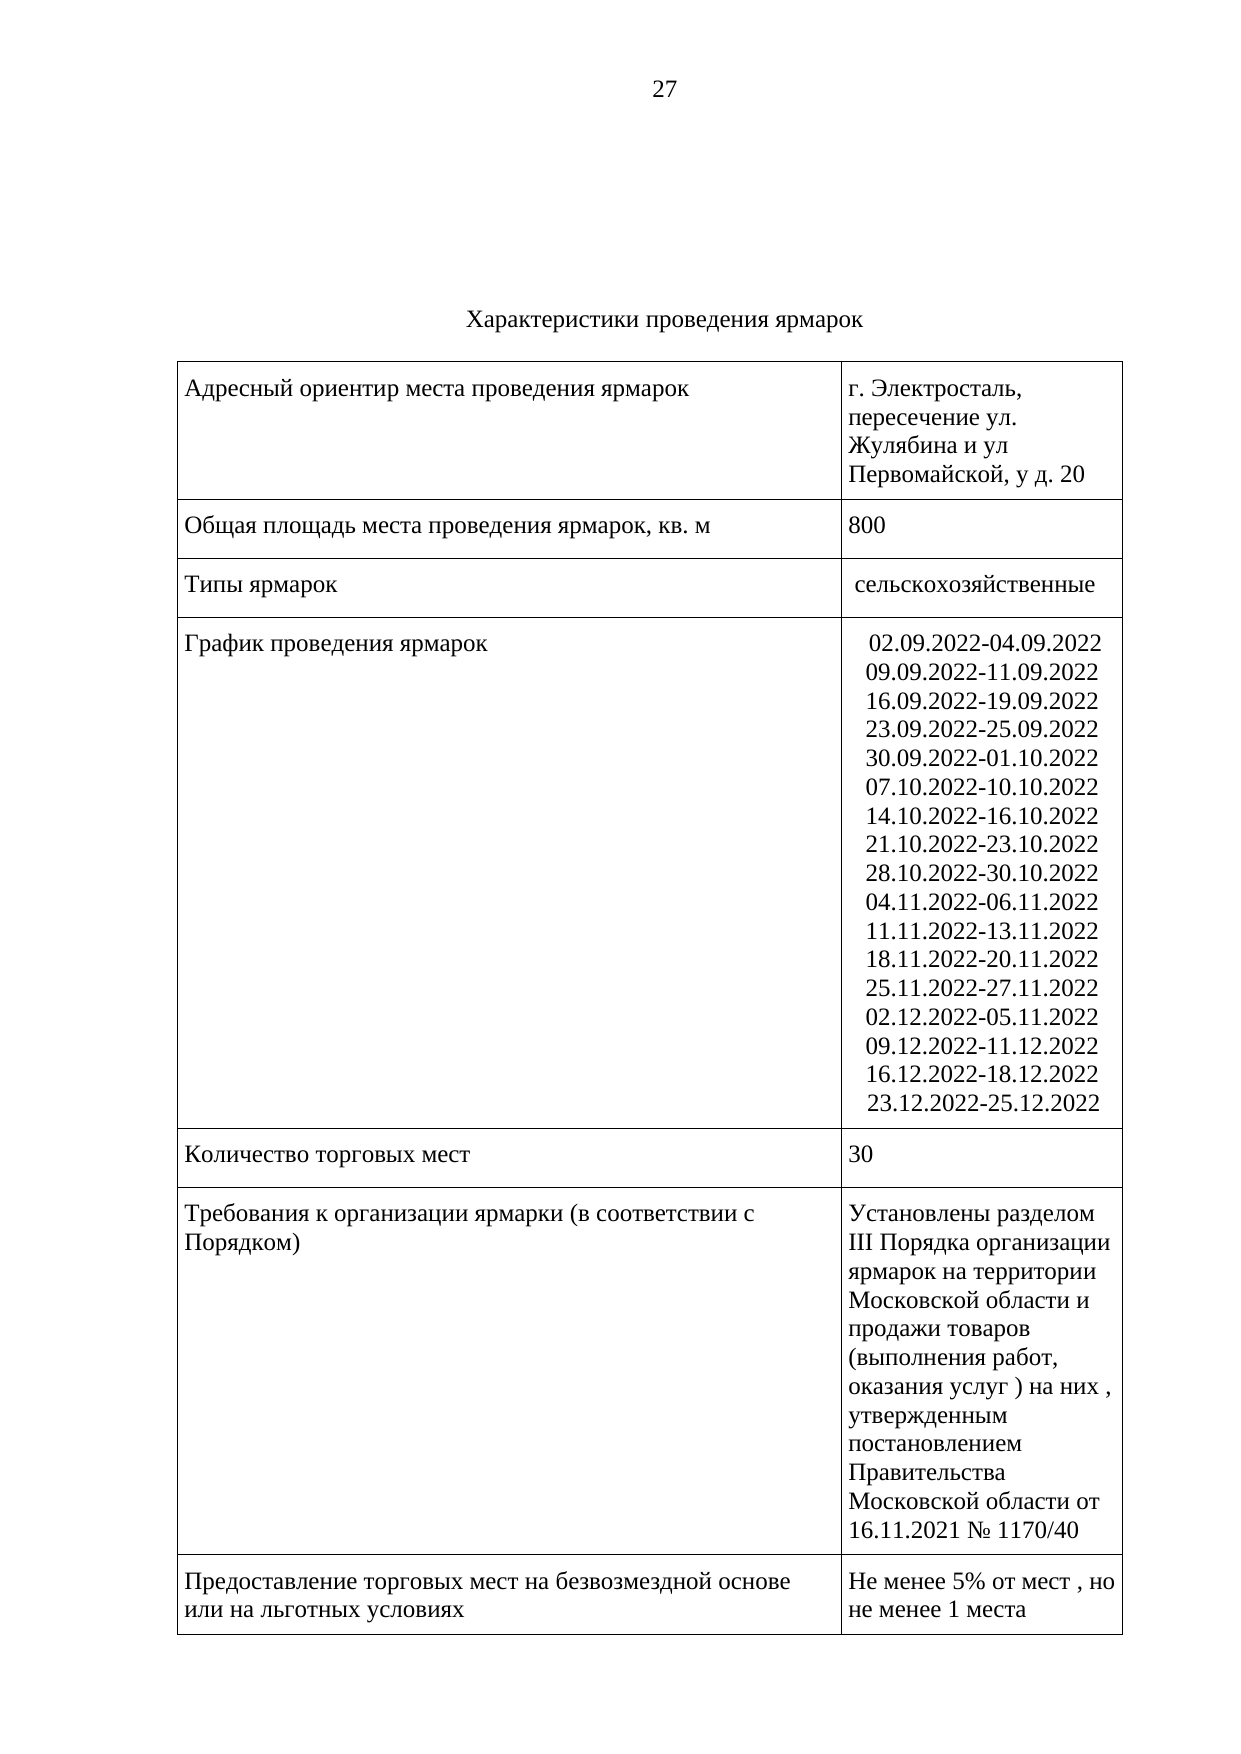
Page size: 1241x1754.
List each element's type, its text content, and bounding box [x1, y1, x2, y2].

table_header Адресный ориентир места проведения ярмарок [178, 362, 841, 498]
table_cell сельскохозяйственные [842, 559, 1122, 617]
table_cell 800 [842, 500, 1122, 558]
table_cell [842, 1555, 1122, 1634]
table_cell Количество торговых мест [178, 1129, 841, 1187]
table_cell Требования к организации ярмарки (в соответствии с Порядком) [178, 1188, 841, 1554]
table_cell Типы ярмарок [178, 559, 841, 617]
table_cell Установлены разделом III Порядка организации ярмарок на территории Московской области и продажи товаров (выполнения работ, оказания услуг ) на них , утвержденным постановлением Правительства Московской области от 16.11.2021 № 1170/40 [842, 1188, 1122, 1554]
table_cell 30 [842, 1129, 1122, 1187]
table_cell График проведения ярмарок [178, 618, 841, 1128]
table_cell Общая площадь места проведения ярмарок, кв. м [178, 500, 841, 558]
table_header г. Электросталь, пересечение ул. Жулябина и ул Первомайской, у д. 20 [842, 362, 1122, 498]
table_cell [178, 1555, 841, 1634]
text Характеристики проведения ярмарок [177, 304, 1152, 332]
table_cell 02.09.2022-04.09.2022 09.09.2022-11.09.2022 16.09.2022-19.09.2022 23.09.2022-25.09.2022 30.09.2022-01.10.2022 07.10.2022-10.10.2022 14.10.2022-16.10.2022 21.10.2022-23.10.2022 28.10.2022-30.10.2022 04.11.2022-06.11.2022 11.11.2022-13.11.2022 18.11.2022-20.11.2022 25.11.2022-27.11.2022 02.12.2022-05.11.2022 09.12.2022-11.12.2022 16.12.2022-18.12.2022 23.12.2022-25.12.2022 [842, 618, 1122, 1128]
